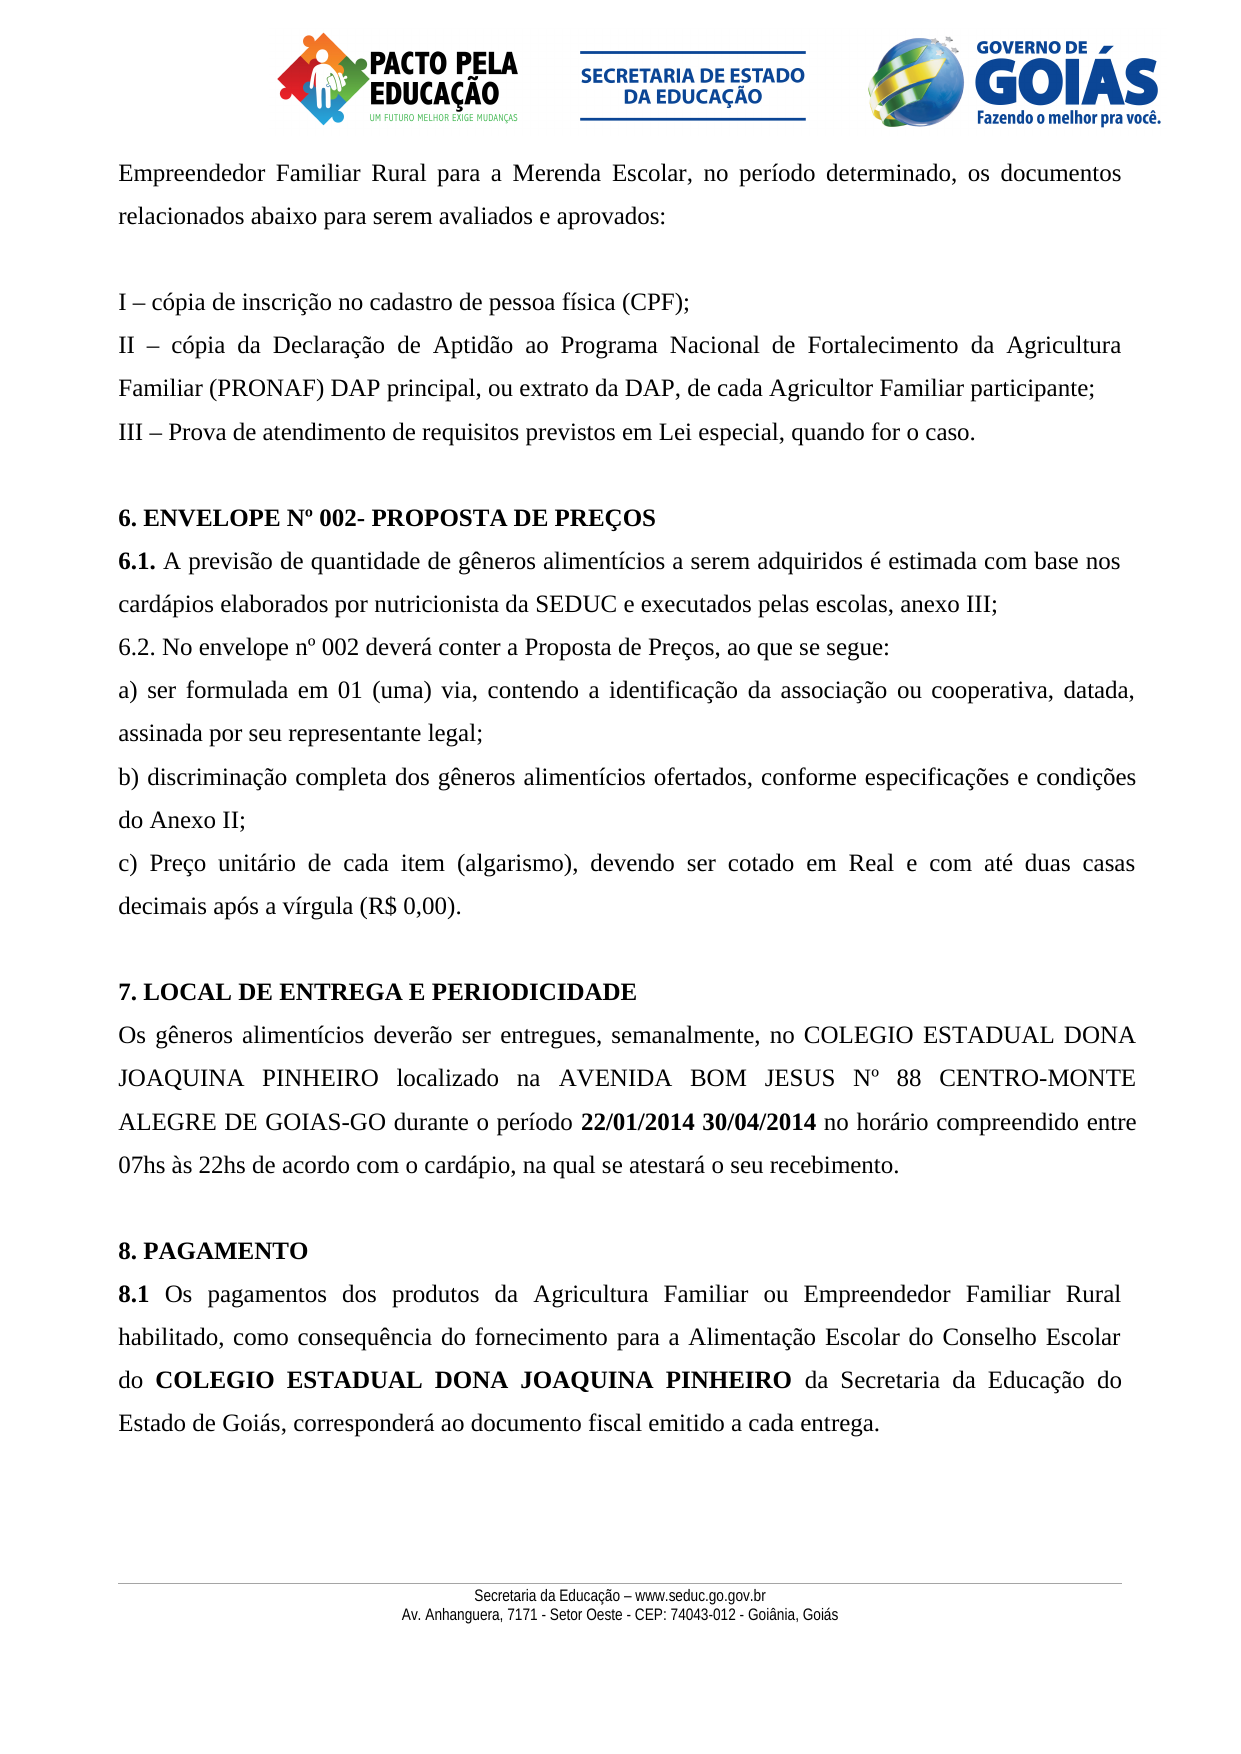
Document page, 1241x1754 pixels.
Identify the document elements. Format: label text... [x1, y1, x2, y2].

text III – Prova de atendimento de requisitos previstos em Lei especial, quando for o caso. [118, 417, 1122, 445]
picture [268, 28, 1168, 136]
text Os gêneros alimentícios deverão ser entregues, semanalmente, no COLEGIO ESTADUAL DONA JOAQUINA PINHEIRO localizado na AVENIDA BOM JESUS Nº 88 CENTRO-MONTE ALEGRE DE GOIAS-GO durante o período 22/01/2014 30/04/2014 no horário compreendido entre 07hs às 22hs de acordo com o cardápio, na qual se atestará o seu recebimento. [118, 1020, 1137, 1178]
text 6.1. A previsão de quantidade de gêneros alimentícios a serem adquiridos é estimada com base nos cardápios elaborados por nutricionista da SEDUC e executados pelas escolas, anexo III; [118, 546, 1122, 618]
text 8. PAGAMENTO [118, 1236, 1137, 1265]
text 6.2. No envelope nº 002 deverá conter a Proposta de Preços, ao que se segue: [118, 632, 1137, 661]
text a) ser formulada em 01 (uma) via, contendo a identificação da associação ou cooperativa, datada, assinada por seu representante legal; [118, 675, 1137, 747]
text 7. LOCAL DE ENTREGA E PERIODICIDADE [118, 977, 1137, 1006]
text II – cópia da Declaração de Aptidão ao Programa Nacional de Fortalecimento da Agricultura Familiar (PRONAF) DAP principal, ou extrato da DAP, de cada Agricultor Familiar participante; [118, 330, 1122, 402]
text 8.1 Os pagamentos dos produtos da Agricultura Familiar ou Empreendedor Familiar Rural habilitado, como consequência do fornecimento para a Alimentação Escolar do Conselho Escolar do COLEGIO ESTADUAL DONA JOAQUINA PINHEIRO da Secretaria da Educação do Estado de Goiás, corresponderá ao documento fiscal emitido a cada entrega. [118, 1279, 1122, 1437]
text c) Preço unitário de cada item (algarismo), devendo ser cotado em Real e com até duas casas decimais após a vírgula (R$ 0,00). [118, 848, 1137, 920]
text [118, 158, 1122, 230]
text 6. ENVELOPE Nº 002- PROPOSTA DE PREÇOS [118, 503, 1122, 532]
text b) discriminação completa dos gêneros alimentícios ofertados, conforme especificações e condições do Anexo II; [118, 762, 1137, 833]
text I – cópia de inscrição no cadastro de pessoa física (CPF); [118, 287, 1122, 316]
